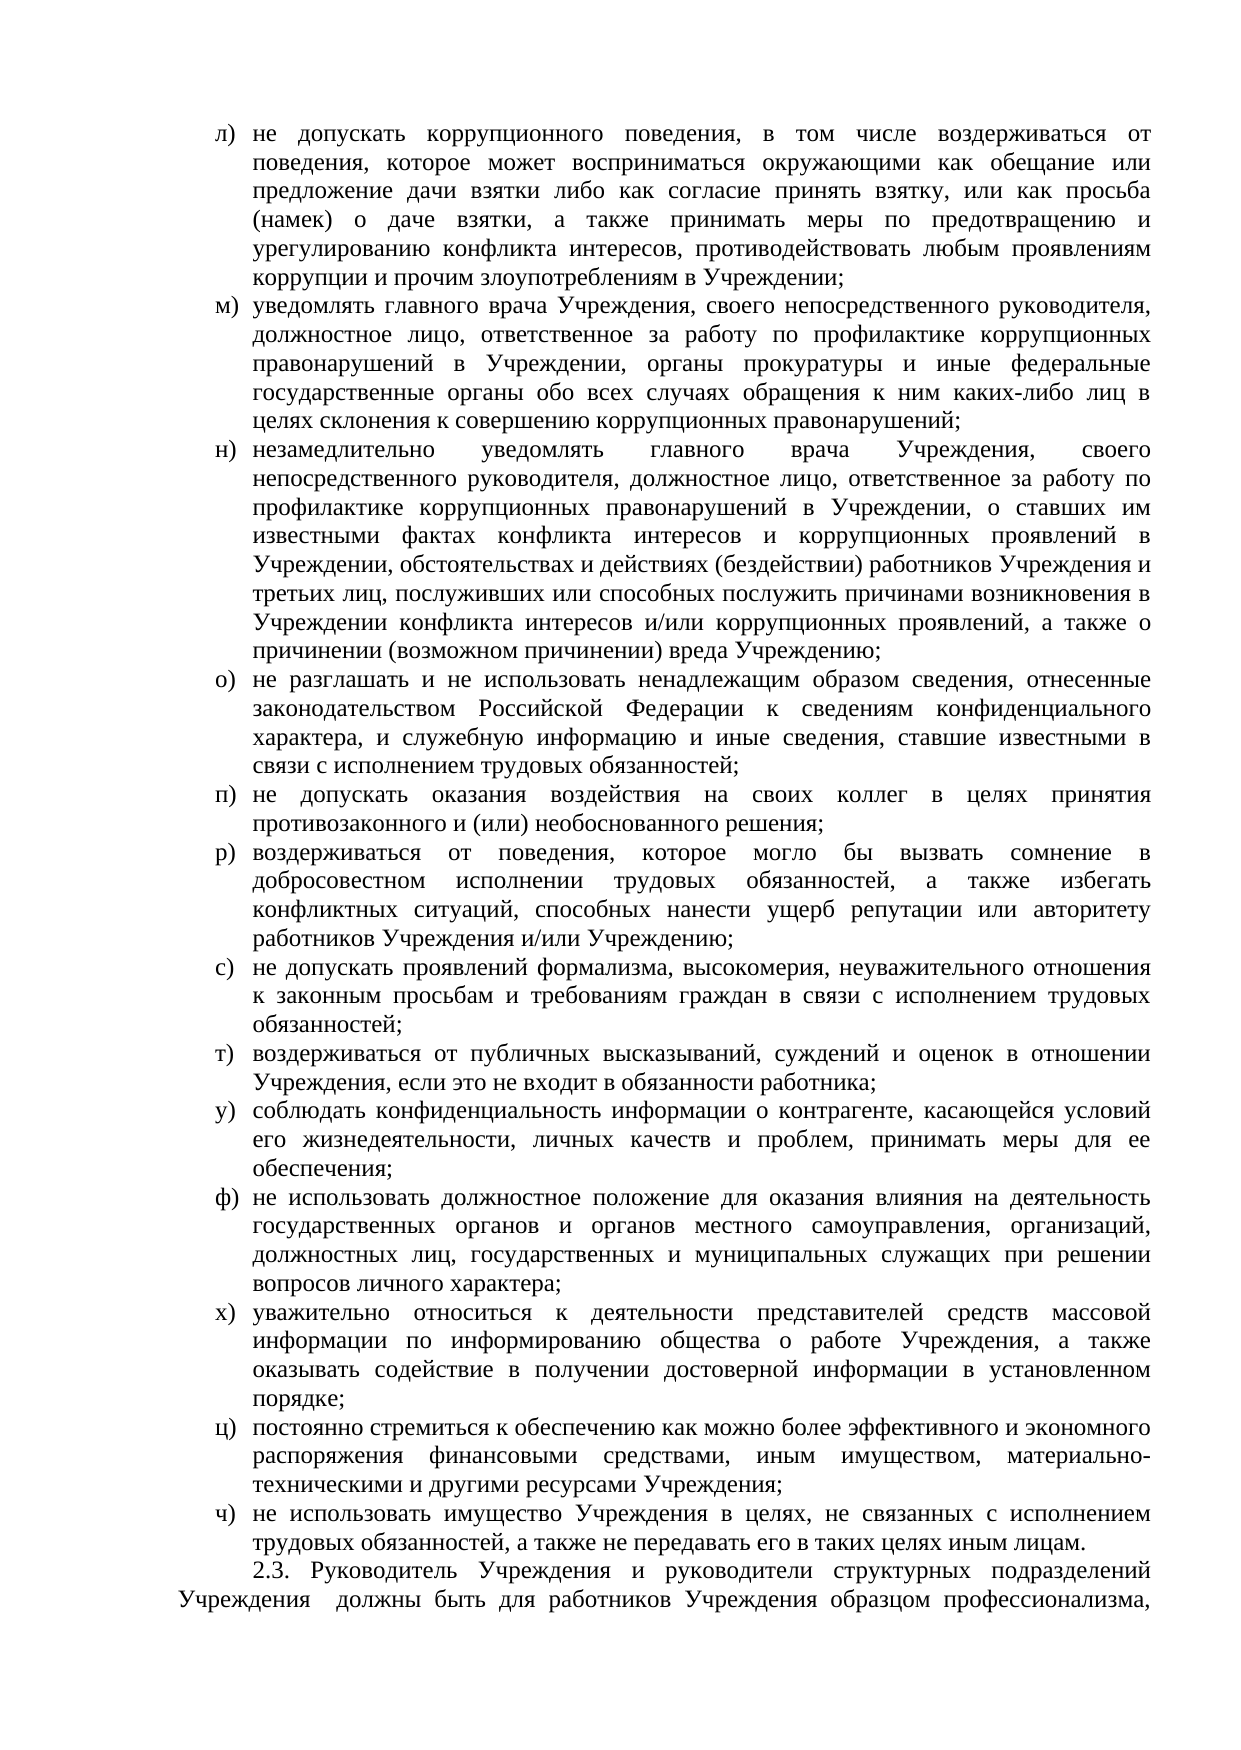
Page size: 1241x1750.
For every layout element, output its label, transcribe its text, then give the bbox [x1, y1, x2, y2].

list не использовать имущество Учреждения в целях, не связанных с исполнением трудовых обязанностей, а также не передавать его в таких целях иным лицам. [215, 1498, 1152, 1556]
list не допускать проявлений формализма, высокомерия, неуважительного отношения к законным просьбам и требованиям граждан в связи с исполнением трудовых обязанностей; [215, 952, 1152, 1038]
list уважительно относиться к деятельности представителей средств массовой информации по информированию общества о работе Учреждения, а также оказывать содействие в получении достоверной информации в установленном порядке; [215, 1297, 1152, 1412]
list не использовать должностное положение для оказания влияния на деятельность государственных органов и органов местного самоуправления, организаций, должностных лиц, государственных и муниципальных служащих при решении вопросов личного характера; [215, 1182, 1152, 1297]
list незамедлительно уведомлять главного врача Учреждения, своего непосредственного руководителя, должностное лицо, ответственное за работу по профилактике коррупционных правонарушений в Учреждении, о ставших им известными фактах конфликта интересов и коррупционных проявлений в Учреждении, обстоятельствах и действиях (бездействии) работников Учреждения и третьих лиц, послуживших или способных послужить причинами возникновения в Учреждении конфликта интересов и/или коррупционных проявлений, а также о причинении (возможном причинении) вреда Учреждению; [215, 434, 1152, 664]
list не допускать коррупционного поведения, в том числе воздерживаться от поведения, которое может восприниматься окружающими как обещание или предложение дачи взятки либо как согласие принять взятку, или как просьба (намек) о даче взятки, а также принимать меры по предотвращению и урегулированию конфликта интересов, противодействовать любым проявлениям коррупции и прочим злоупотреблениям в Учреждении; [215, 118, 1152, 291]
list уведомлять главного врача Учреждения, своего непосредственного руководителя, должностное лицо, ответственное за работу по профилактике коррупционных правонарушений в Учреждении, органы прокуратуры и иные федеральные государственные органы обо всех случаях обращения к ним каких-либо лиц в целях склонения к совершению коррупционных правонарушений; [215, 291, 1152, 434]
list соблюдать конфиденциальность информации о контрагенте, касающейся условий его жизнедеятельности, личных качеств и проблем, принимать меры для ее обеспечения; [215, 1096, 1152, 1182]
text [177, 1556, 1152, 1613]
list воздерживаться от поведения, которое могло бы вызвать сомнение в добросовестном исполнении трудовых обязанностей, а также избегать конфликтных ситуаций, способных нанести ущерб репутации или авторитету работников Учреждения и/или Учреждению; [215, 837, 1152, 952]
list не допускать оказания воздействия на своих коллег в целях принятия противозаконного и (или) необоснованного решения; [215, 779, 1152, 837]
list воздерживаться от публичных высказываний, суждений и оценок в отношении Учреждения, если это не входит в обязанности работника; [215, 1038, 1152, 1096]
list постоянно стремиться к обеспечению как можно более эффективного и экономного распоряжения финансовыми средствами, иным имуществом, материально-техническими и другими ресурсами Учреждения; [215, 1412, 1152, 1498]
list не разглашать и не использовать ненадлежащим образом сведения, отнесенные законодательством Российской Федерации к сведениям конфиденциального характера, и служебную информацию и иные сведения, ставшие известными в связи с исполнением трудовых обязанностей; [215, 664, 1152, 779]
